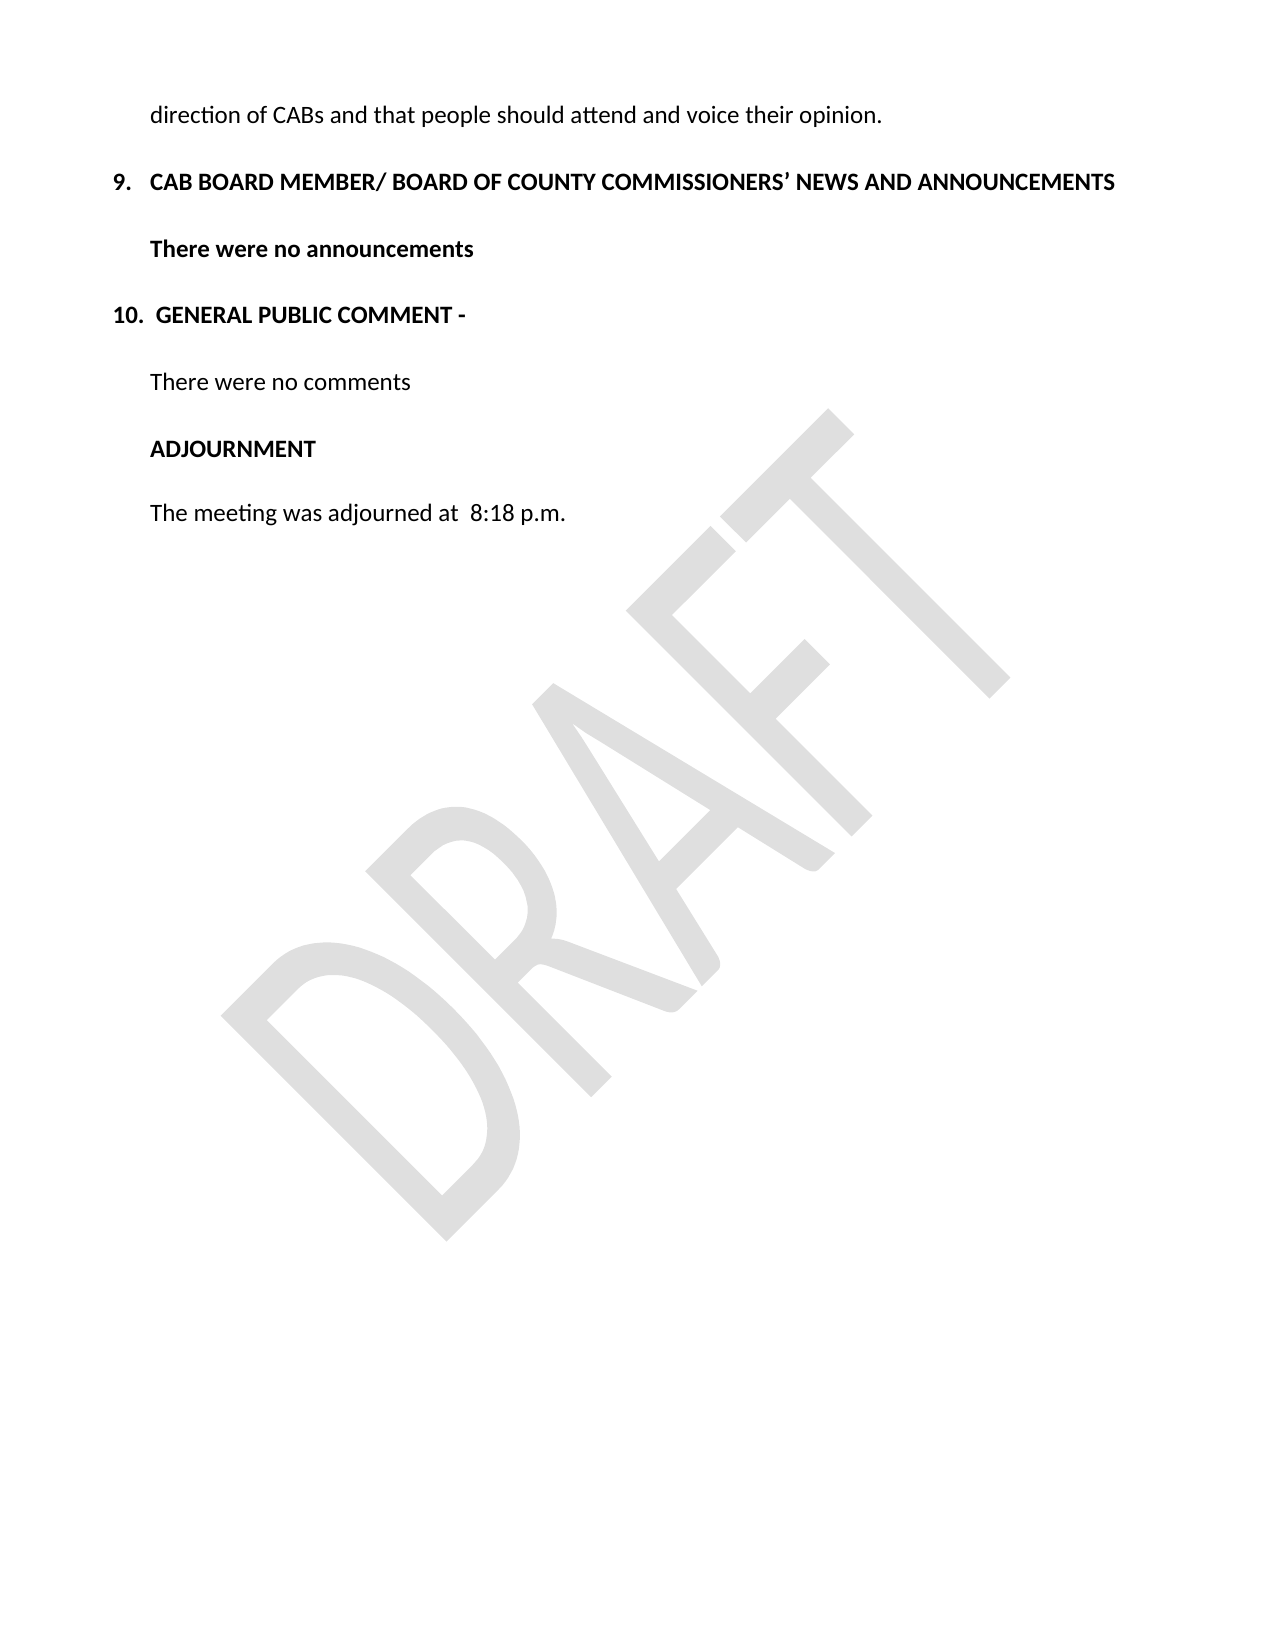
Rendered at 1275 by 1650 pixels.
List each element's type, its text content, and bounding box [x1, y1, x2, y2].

list There were no comments [150, 367, 1200, 429]
list There were no announcements [150, 233, 1200, 296]
text The meeting was adjourned at 8:18 p.m. [150, 498, 1200, 528]
list CAB BOARD MEMBER/ BOARD OF COUNTY COMMISSIONERS’ NEWS AND ANNOUNCEMENTS [112, 166, 1200, 229]
list GENERAL PUBLIC COMMENT - [112, 300, 1200, 362]
list ADJOURNMENT [150, 433, 1200, 464]
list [150, 99, 1200, 162]
